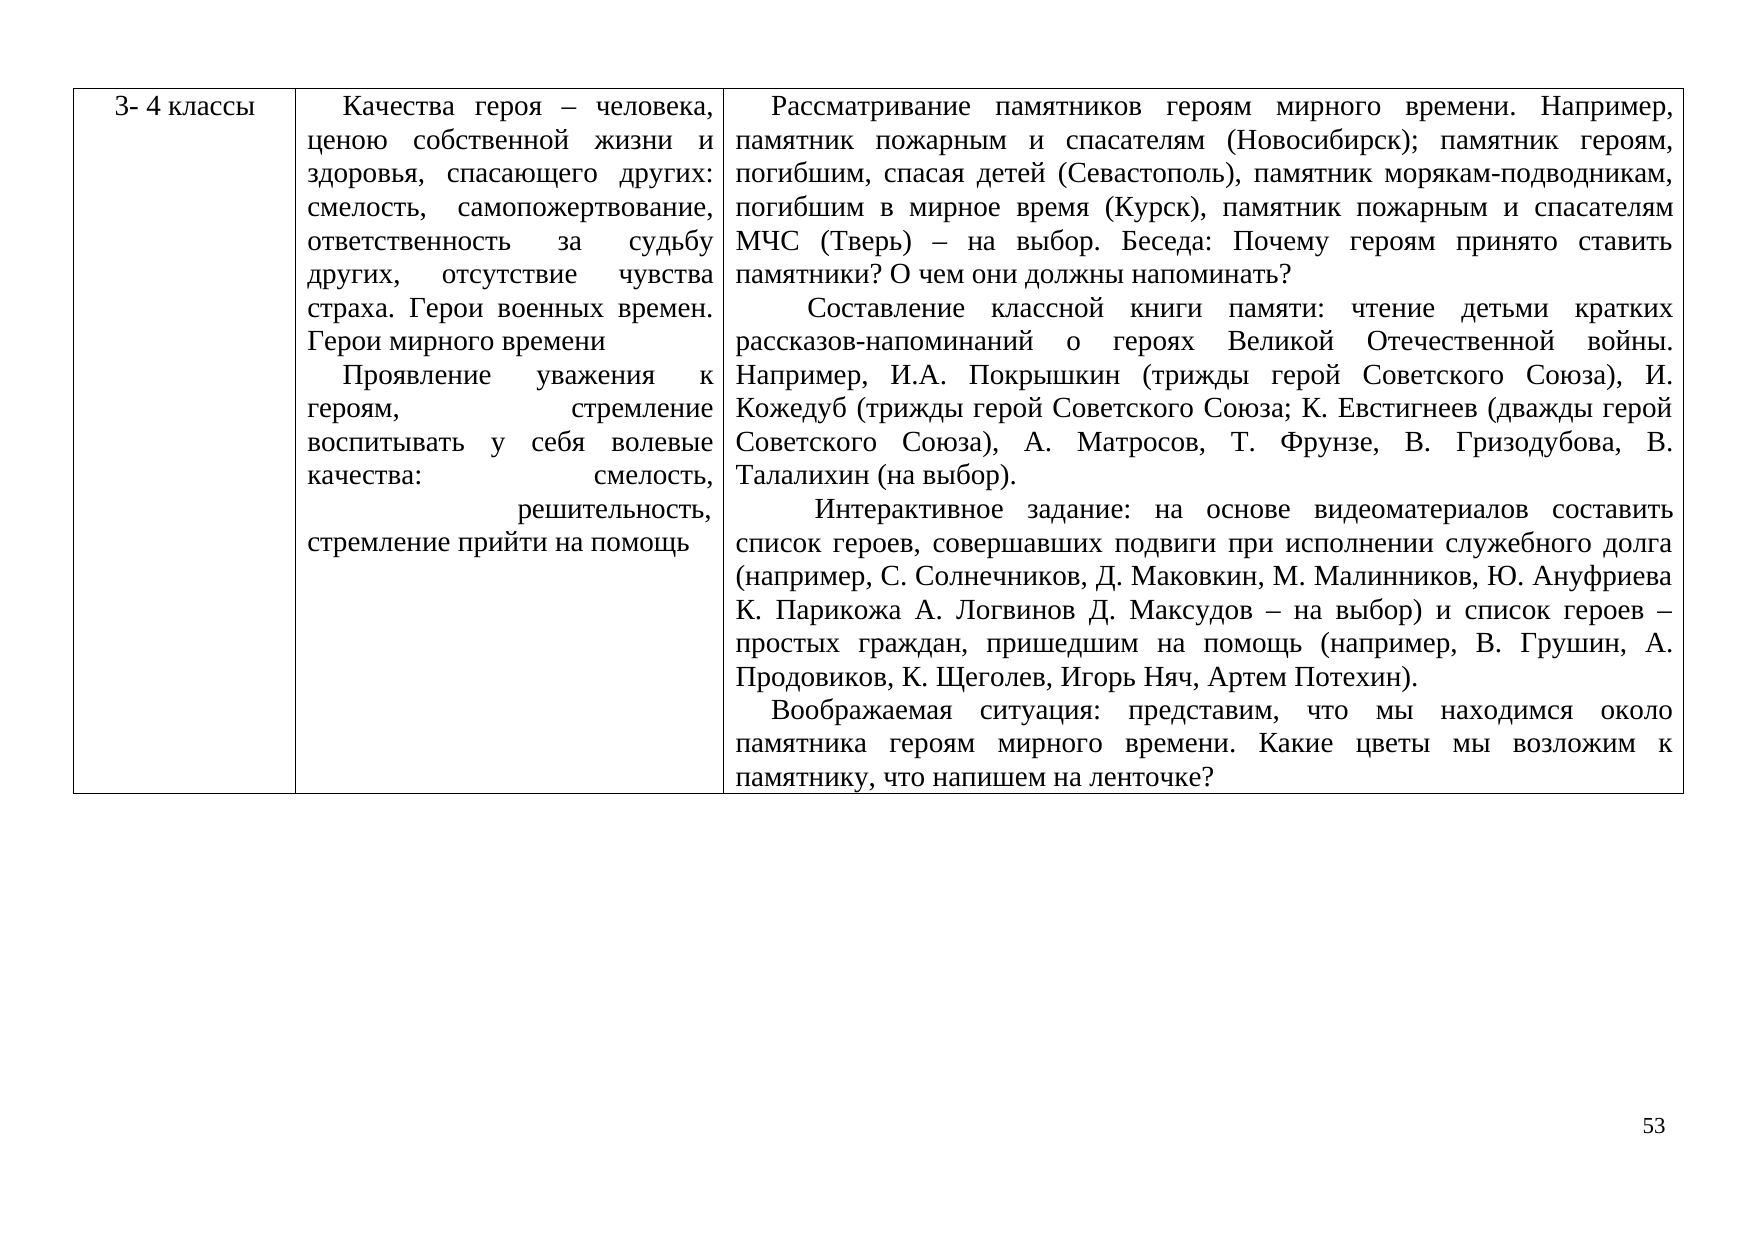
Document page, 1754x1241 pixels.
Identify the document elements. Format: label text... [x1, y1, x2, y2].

table_header 3- 4 классы [74, 89, 295, 793]
table_header Качества героя – человека, ценою собственной жизни и здоровья, спасающего других: смелость, самопожертвование, ответственность за судьбу других, отсутствие чувства страха. Герои военных времен. Герои мирного времени Проявление уважения к героям, стремление воспитывать у себя волевые качества: смелость, решительность, стремление прийти на помощь [296, 89, 723, 793]
table_header Рассматривание памятников героям мирного времени. Например, памятник пожарным и спасателям (Новосибирск); памятник героям, погибшим, спасая детей (Севастополь), памятник морякам-подводникам, погибшим в мирное время (Курск), памятник пожарным и спасателям МЧС (Тверь) – на выбор. Беседа: Почему героям принято ставить памятники? О чем они должны напоминать? Составление классной книги памяти: чтение детьми кратких рассказов-напоминаний о героях Великой Отечественной войны. Например, И.А. Покрышкин (трижды герой Советского Союза), И. Кожедуб (трижды герой Советского Союза; К. Евстигнеев (дважды герой Советского Союза), А. Матросов, Т. Фрунзе, В. Гризодубова, В. Талалихин (на выбор). Интерактивное задание: на основе видеоматериалов составить список героев, совершавших подвиги при исполнении служебного долга (например, С. Солнечников, Д. Маковкин, М. Малинников, Ю. Ануфриева К. Парикожа А. Логвинов Д. Максудов – на выбор) и список героев – простых граждан, пришедшим на помощь (например, В. Грушин, А. Продовиков, К. Щеголев, Игорь Няч, Артем Потехин). Воображаемая ситуация: представим, что мы находимся около памятника героям мирного времени. Какие цветы мы возложим к памятнику, что напишем на ленточке? [724, 89, 1683, 793]
